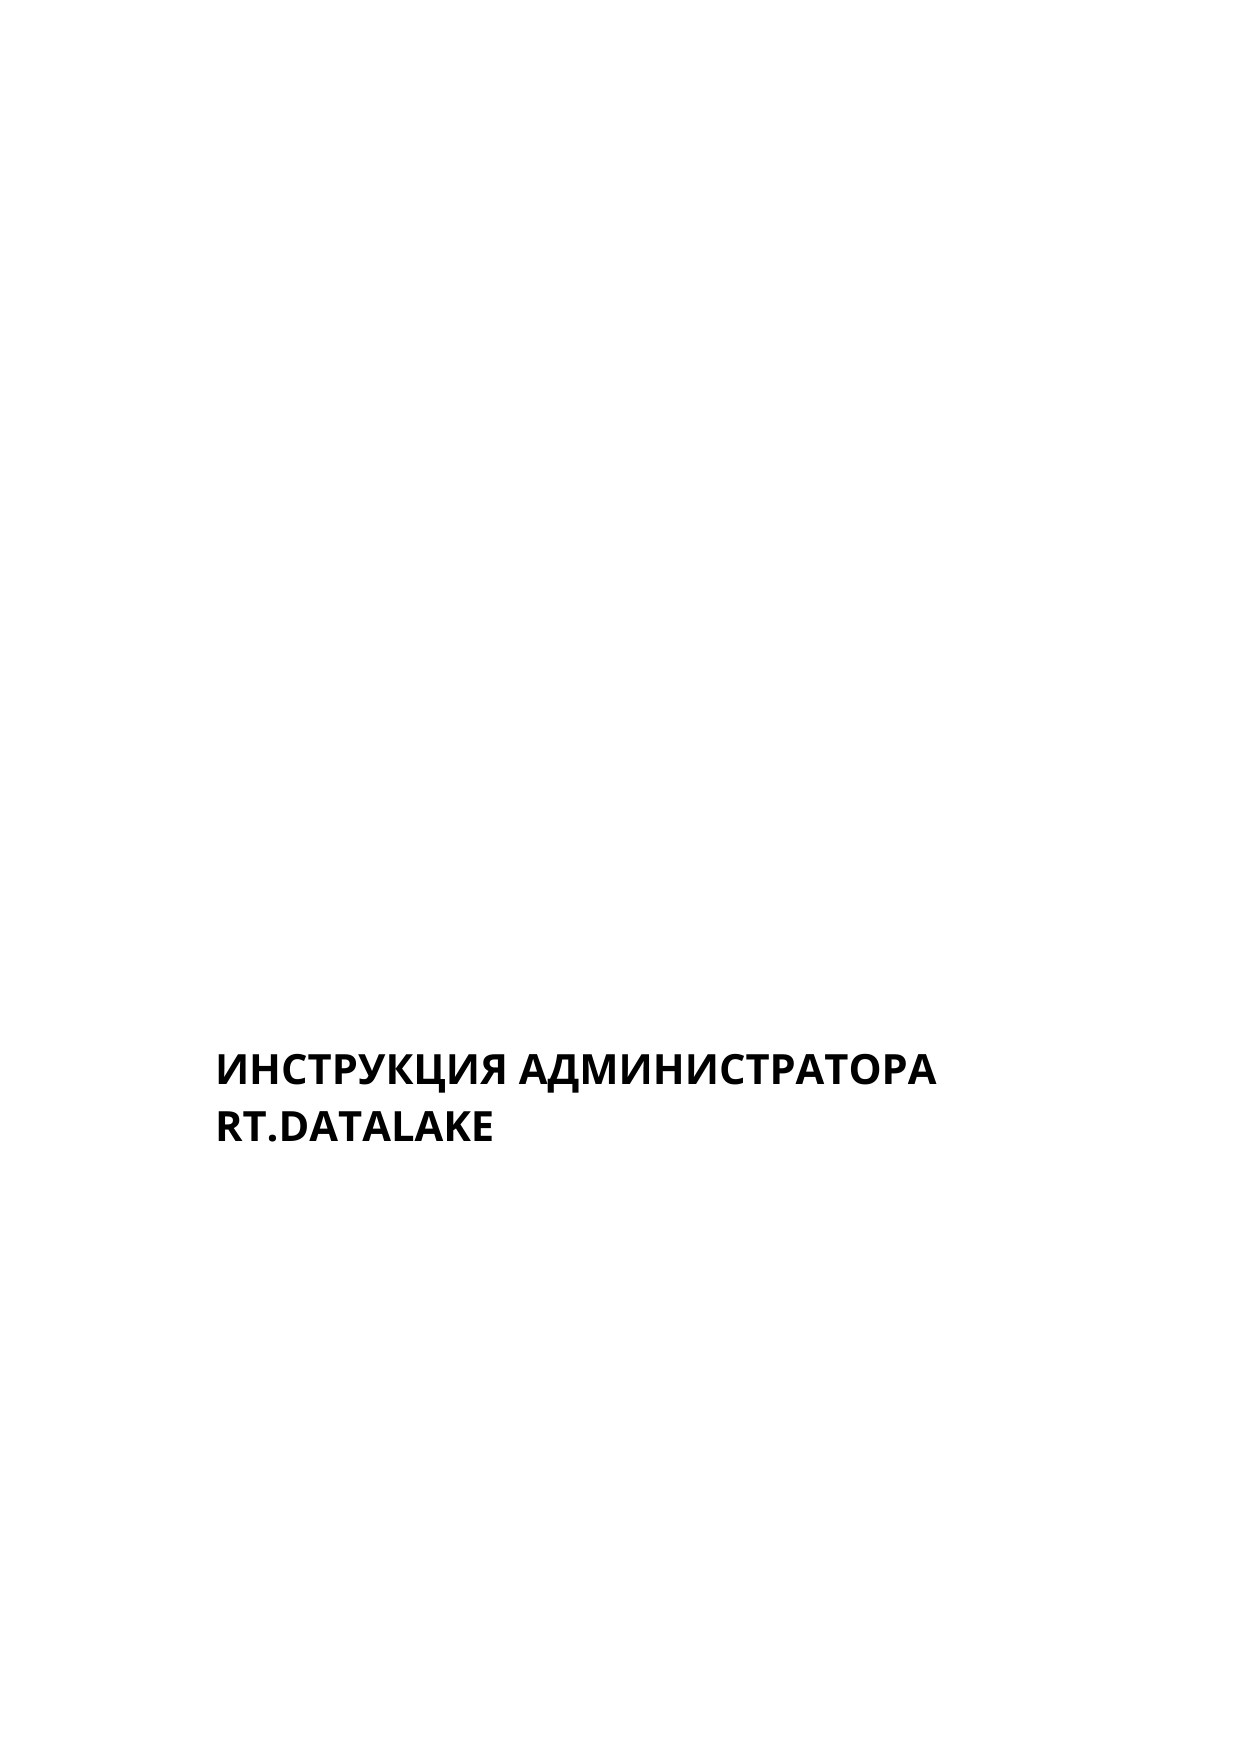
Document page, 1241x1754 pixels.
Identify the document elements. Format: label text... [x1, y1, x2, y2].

text ИНСТРУКЦИЯ АДМИНИСТРАТОРА [215, 1040, 1152, 1097]
text RT.DATALAKE [215, 1097, 1152, 1153]
